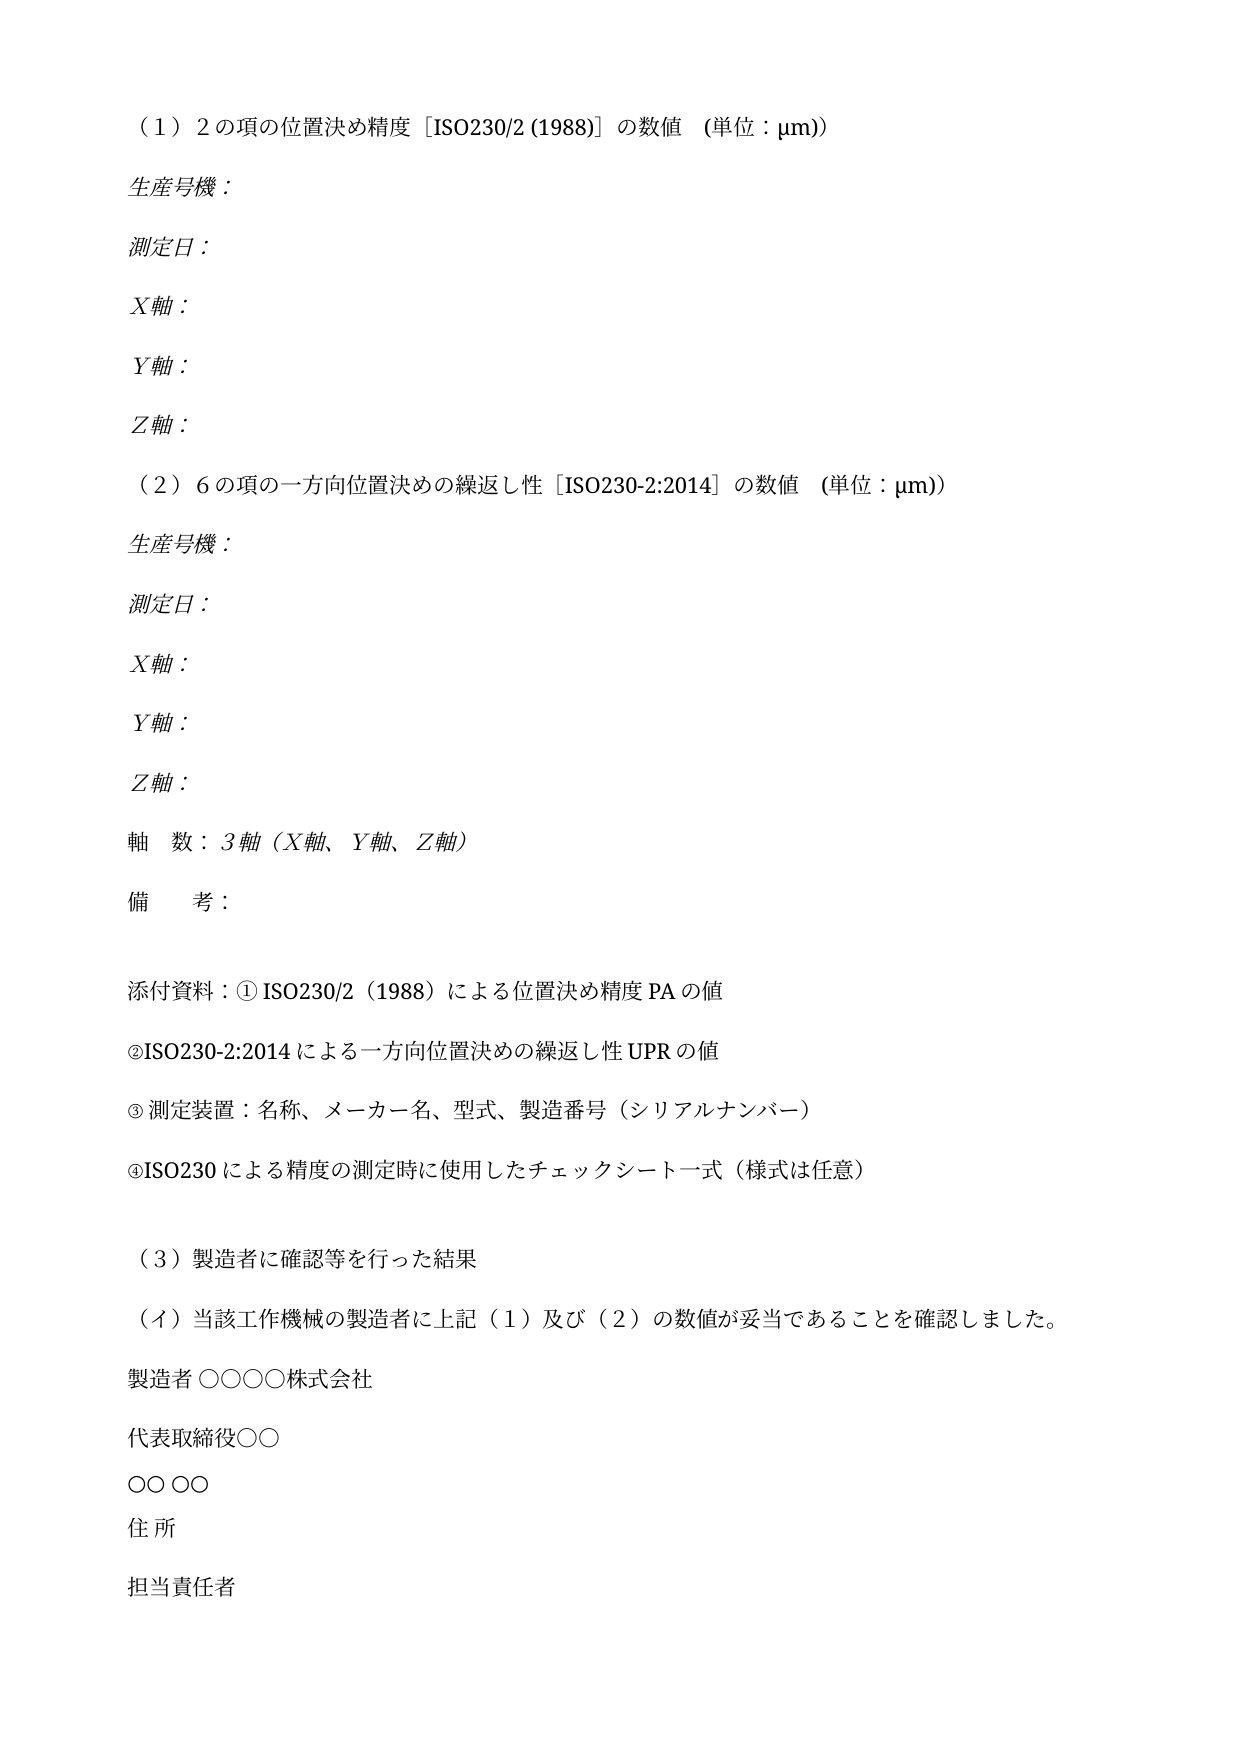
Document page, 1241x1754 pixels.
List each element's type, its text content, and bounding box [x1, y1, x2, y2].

text （イ）当該工作機械の製造者に上記（１）及び（２）の数値が妥当であることを確認しました。 [127, 1288, 1113, 1348]
text （３）製造者に確認等を行った結果 [127, 1228, 1113, 1288]
text ④ISO230による精度の測定時に使用したチェックシート一式（様式は任意） [127, 1139, 1113, 1199]
text ②ISO230-2:2014による一方向位置決めの繰返し性UPRの値 [127, 1020, 1113, 1079]
text Ｘ軸： [127, 633, 1113, 692]
text 測定日： [127, 573, 1113, 633]
text 測定日： [127, 216, 1113, 275]
text 製造者 ○○○○株式会社 [127, 1348, 1113, 1407]
text 軸 数：３軸（Ｘ軸、Ｙ軸、Ｚ軸） [127, 811, 1113, 871]
text 生産号機： [127, 156, 1113, 216]
text Ｙ軸： [127, 692, 1113, 752]
text Ｚ軸： [127, 752, 1113, 811]
text 生産号機： [127, 513, 1113, 573]
text （２）６の項の一方向位置決めの繰返し性［ISO230-2:2014］の数値 (単位：μm)） [127, 454, 1113, 513]
text ○○ ○○ [127, 1467, 1113, 1497]
text 担当責任者 [127, 1556, 1113, 1616]
text 代表取締役○○ [127, 1407, 1113, 1467]
text 備 考： [127, 871, 1113, 931]
text ③測定装置：名称、メーカー名、型式、製造番号（シリアルナンバー） [127, 1079, 1113, 1139]
text Ｙ軸： [127, 335, 1113, 394]
text 住 所 [127, 1497, 1113, 1556]
text Ｚ軸： [127, 394, 1113, 454]
text 添付資料：①ISO230/2（1988）による位置決め精度PAの値 [127, 960, 1113, 1020]
text （１）２の項の位置決め精度［ISO230/2 (1988)］の数値 (単位：μm)） [127, 96, 1113, 156]
text Ｘ軸： [127, 275, 1113, 335]
